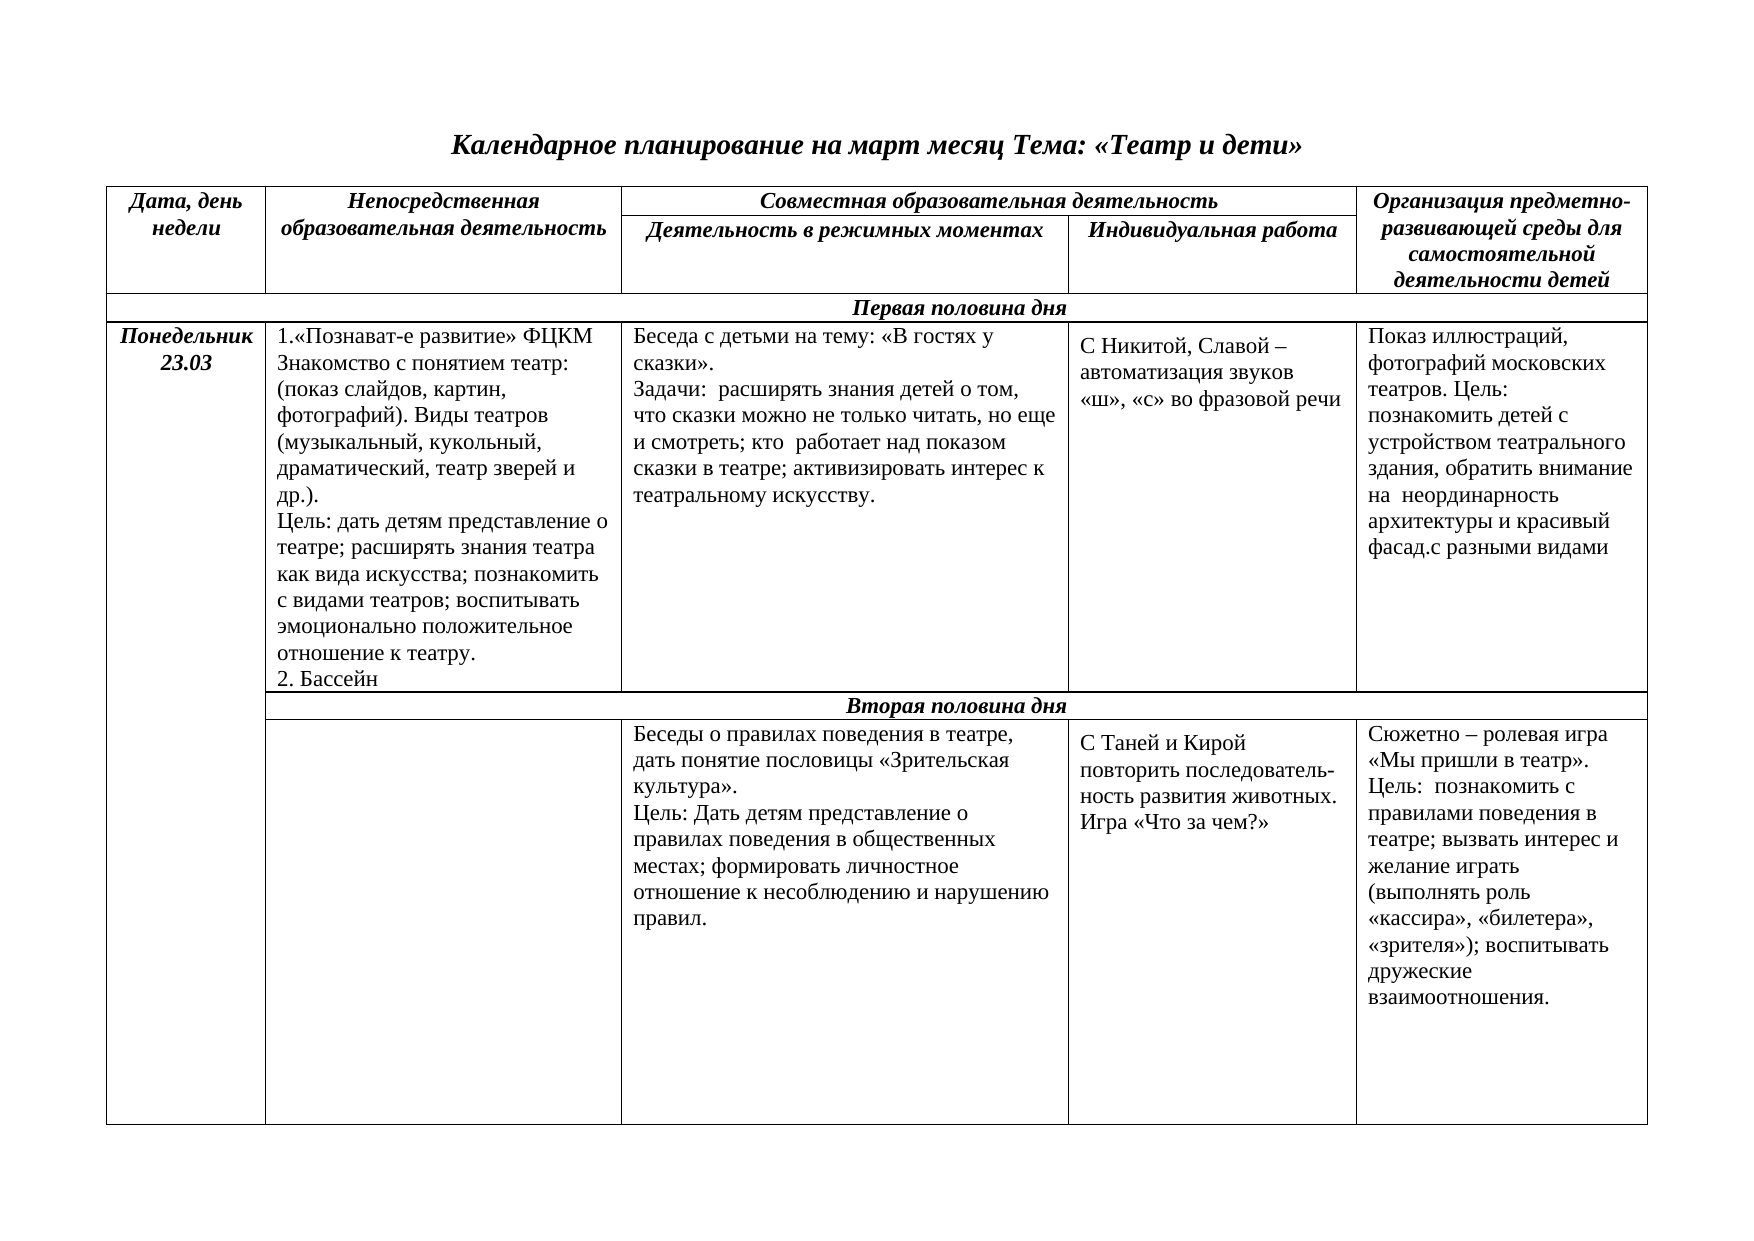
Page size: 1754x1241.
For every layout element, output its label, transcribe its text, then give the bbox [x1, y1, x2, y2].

table_cell Беседы о правилах поведения в театре, дать понятие пословицы «Зрительская культура». Цель: Дать детям представление о правилах поведения в общественных местах; формировать личностное отношение к несоблюдению и нарушению правил. [622, 720, 1068, 1124]
table_cell [266, 720, 621, 1124]
table_cell Беседа с детьми на тему: «В гостях у сказки». Задачи: расширять знания детей о том, что сказки можно не только читать, но еще и смотреть; кто работает над показом сказки в театре; активизировать интерес к театральному искусству. [622, 323, 1068, 691]
table_header Дата, день недели [107, 187, 265, 293]
table_cell С Никитой, Славой – автоматизация звуков «ш», «с» во фразовой речи [1069, 323, 1356, 691]
text Календарное планирование на март месяц Тема: «Театр и дети» [118, 127, 1636, 160]
table_cell Деятельность в режимных моментах [622, 216, 1068, 293]
table_cell Сюжетно – ролевая игра «Мы пришли в театр». Цель: познакомить с правилами поведения в театре; вызвать интерес и желание играть (выполнять роль «кассира», «билетера», «зрителя»); воспитывать дружеские взаимоотношения. [1357, 720, 1647, 1124]
table_cell Понедельник 23.03 [107, 323, 265, 1124]
table_cell 1.«Познават-е развитие» ФЦКМ Знакомство с понятием театр: (показ слайдов, картин, фотографий). Виды театров (музыкальный, кукольный, драматический, театр зверей и др.). Цель: дать детям представление о театре; расширять знания театра как вида искусства; познакомить с видами театров; воспитывать эмоционально положительное отношение к театру. 2. Бассейн [266, 323, 621, 691]
table_cell Индивидуальная работа [1069, 216, 1356, 293]
table_cell Показ иллюстраций, фотографий московских театров. Цель: познакомить детей с устройством театрального здания, обратить внимание на неординарность архитектуры и красивый фасад.с разными видами [1357, 323, 1647, 691]
table_header Непосредственная образовательная деятельность [266, 187, 621, 293]
table_header Организация предметно-развивающей среды для самостоятельной деятельности детей [1357, 187, 1647, 293]
table_header Совместная образовательная деятельность [622, 187, 1356, 215]
table_cell Первая половина дня [107, 294, 1647, 321]
table_cell С Таней и Кирой повторить последователь-ность развития животных. Игра «Что за чем?» [1069, 720, 1356, 1124]
table_cell Вторая половина дня [266, 693, 1647, 719]
